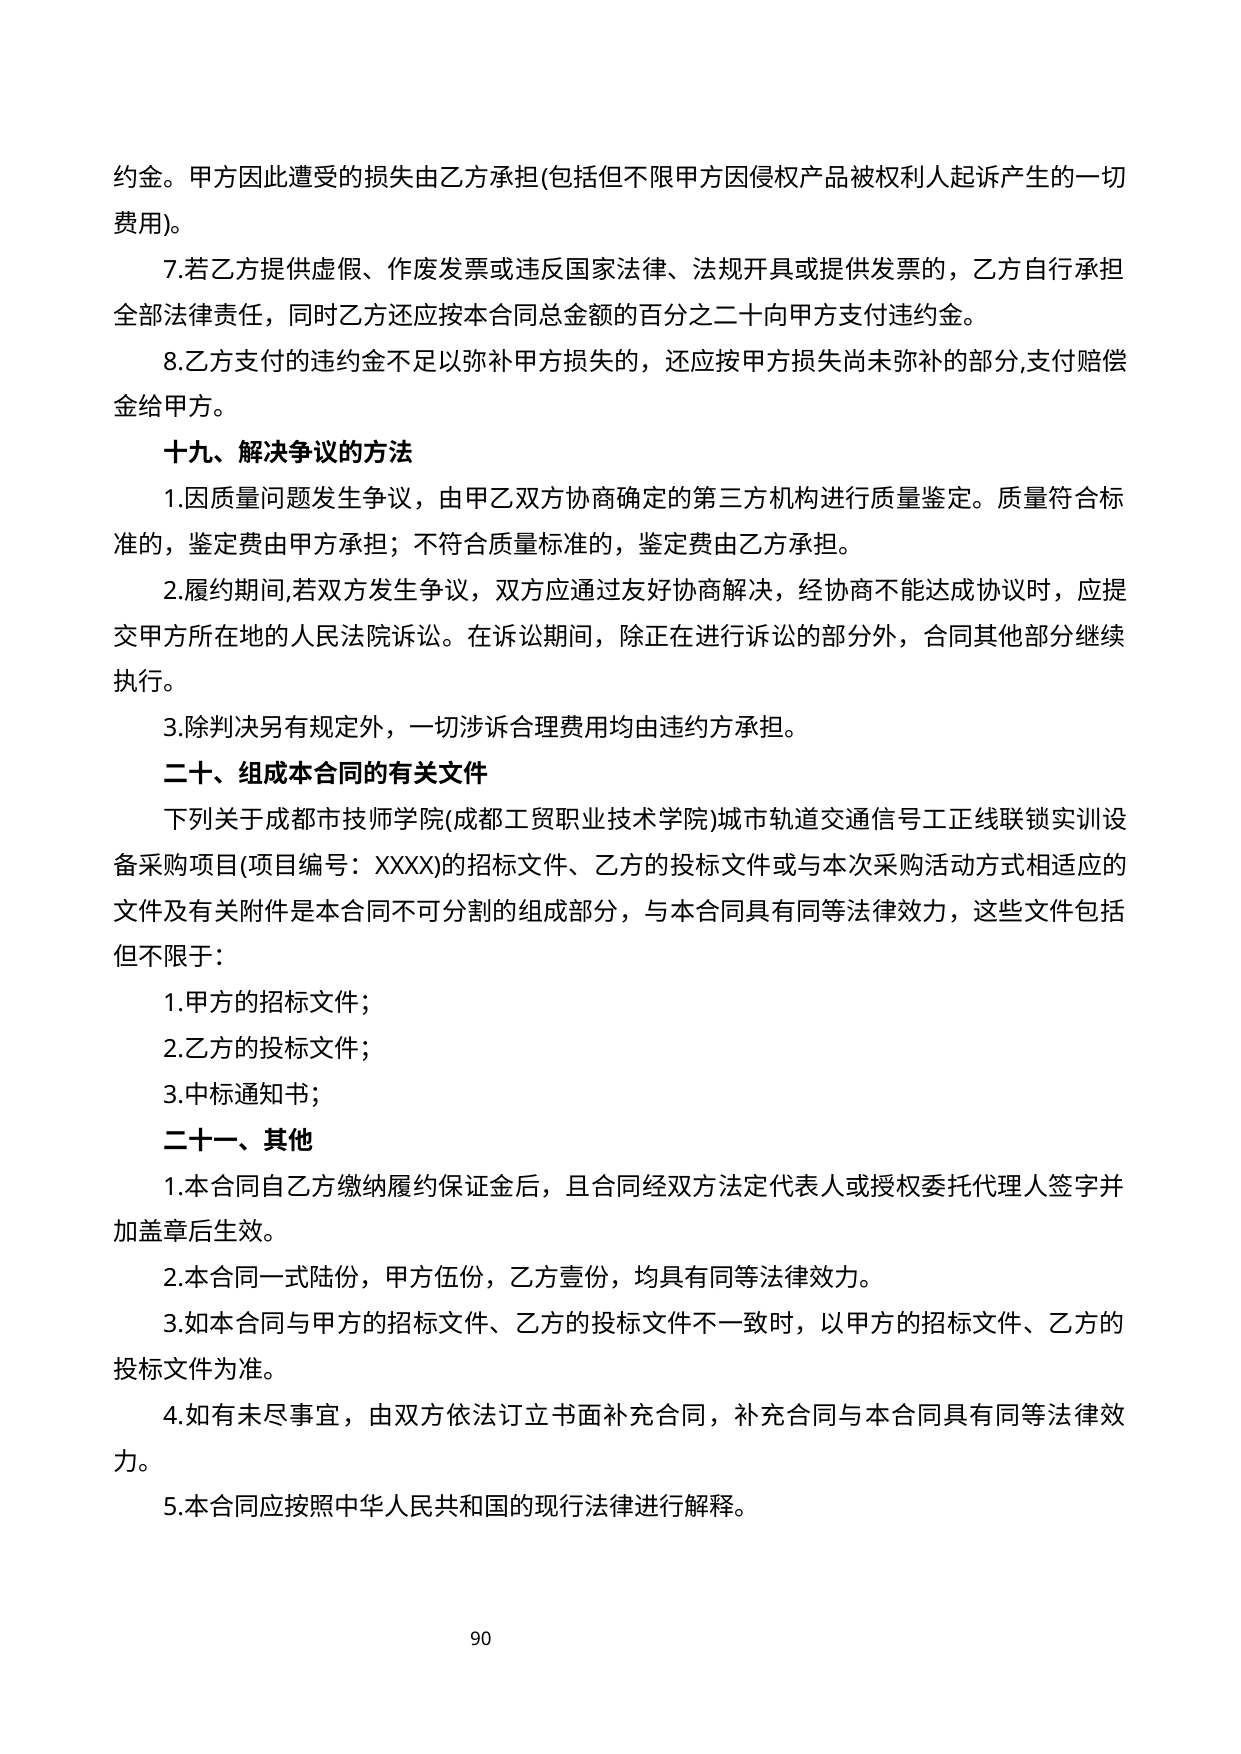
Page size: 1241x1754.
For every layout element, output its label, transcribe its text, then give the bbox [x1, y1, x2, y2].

text 1.因质量问题发生争议，由甲乙双方协商确定的第三方机构进行质量鉴定。质量符合标准的，鉴定费由甲方承担；不符合质量标准的，鉴定费由乙方承担。 [113, 471, 1127, 562]
text 1.甲方的招标文件； [113, 975, 1127, 1021]
text 1.本合同自乙方缴纳履约保证金后，且合同经双方法定代表人或授权委托代理人签字并加盖章后生效。 [113, 1158, 1127, 1250]
text 2.本合同一式陆份，甲方伍份，乙方壹份，均具有同等法律效力。 [113, 1250, 1127, 1296]
text 4.如有未尽事宜，由双方依法订立书面补充合同，补充合同与本合同具有同等法律效力。 [113, 1387, 1127, 1479]
text 2.乙方的投标文件； [113, 1021, 1127, 1067]
text 二十、组成本合同的有关文件 [113, 746, 1127, 792]
text 2.履约期间,若双方发生争议，双方应通过友好协商解决，经协商不能达成协议时，应提交甲方所在地的人民法院诉讼。在诉讼期间，除正在进行诉讼的部分外，合同其他部分继续执行。 [113, 562, 1127, 700]
text 5.本合同应按照中华人民共和国的现行法律进行解释。 [113, 1479, 1127, 1525]
text 下列关于成都市技师学院(成都工贸职业技术学院)城市轨道交通信号工正线联锁实训设备采购项目(项目编号：XXXX)的招标文件、乙方的投标文件或与本次采购活动方式相适应的文件及有关附件是本合同不可分割的组成部分，与本合同具有同等法律效力，这些文件包括但不限于： [113, 792, 1127, 975]
text 十九、解决争议的方法 [113, 425, 1127, 471]
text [113, 150, 1127, 242]
text 二十一、其他 [113, 1112, 1127, 1158]
text 3.除判决另有规定外，一切涉诉合理费用均由违约方承担。 [113, 700, 1127, 746]
text 3.中标通知书； [113, 1067, 1127, 1112]
text 3.如本合同与甲方的招标文件、乙方的投标文件不一致时，以甲方的招标文件、乙方的投标文件为准。 [113, 1296, 1127, 1387]
text 8.乙方支付的违约金不足以弥补甲方损失的，还应按甲方损失尚未弥补的部分,支付赔偿金给甲方。 [113, 333, 1127, 425]
text 7.若乙方提供虚假、作废发票或违反国家法律、法规开具或提供发票的，乙方自行承担全部法律责任，同时乙方还应按本合同总金额的百分之二十向甲方支付违约金。 [113, 242, 1127, 333]
